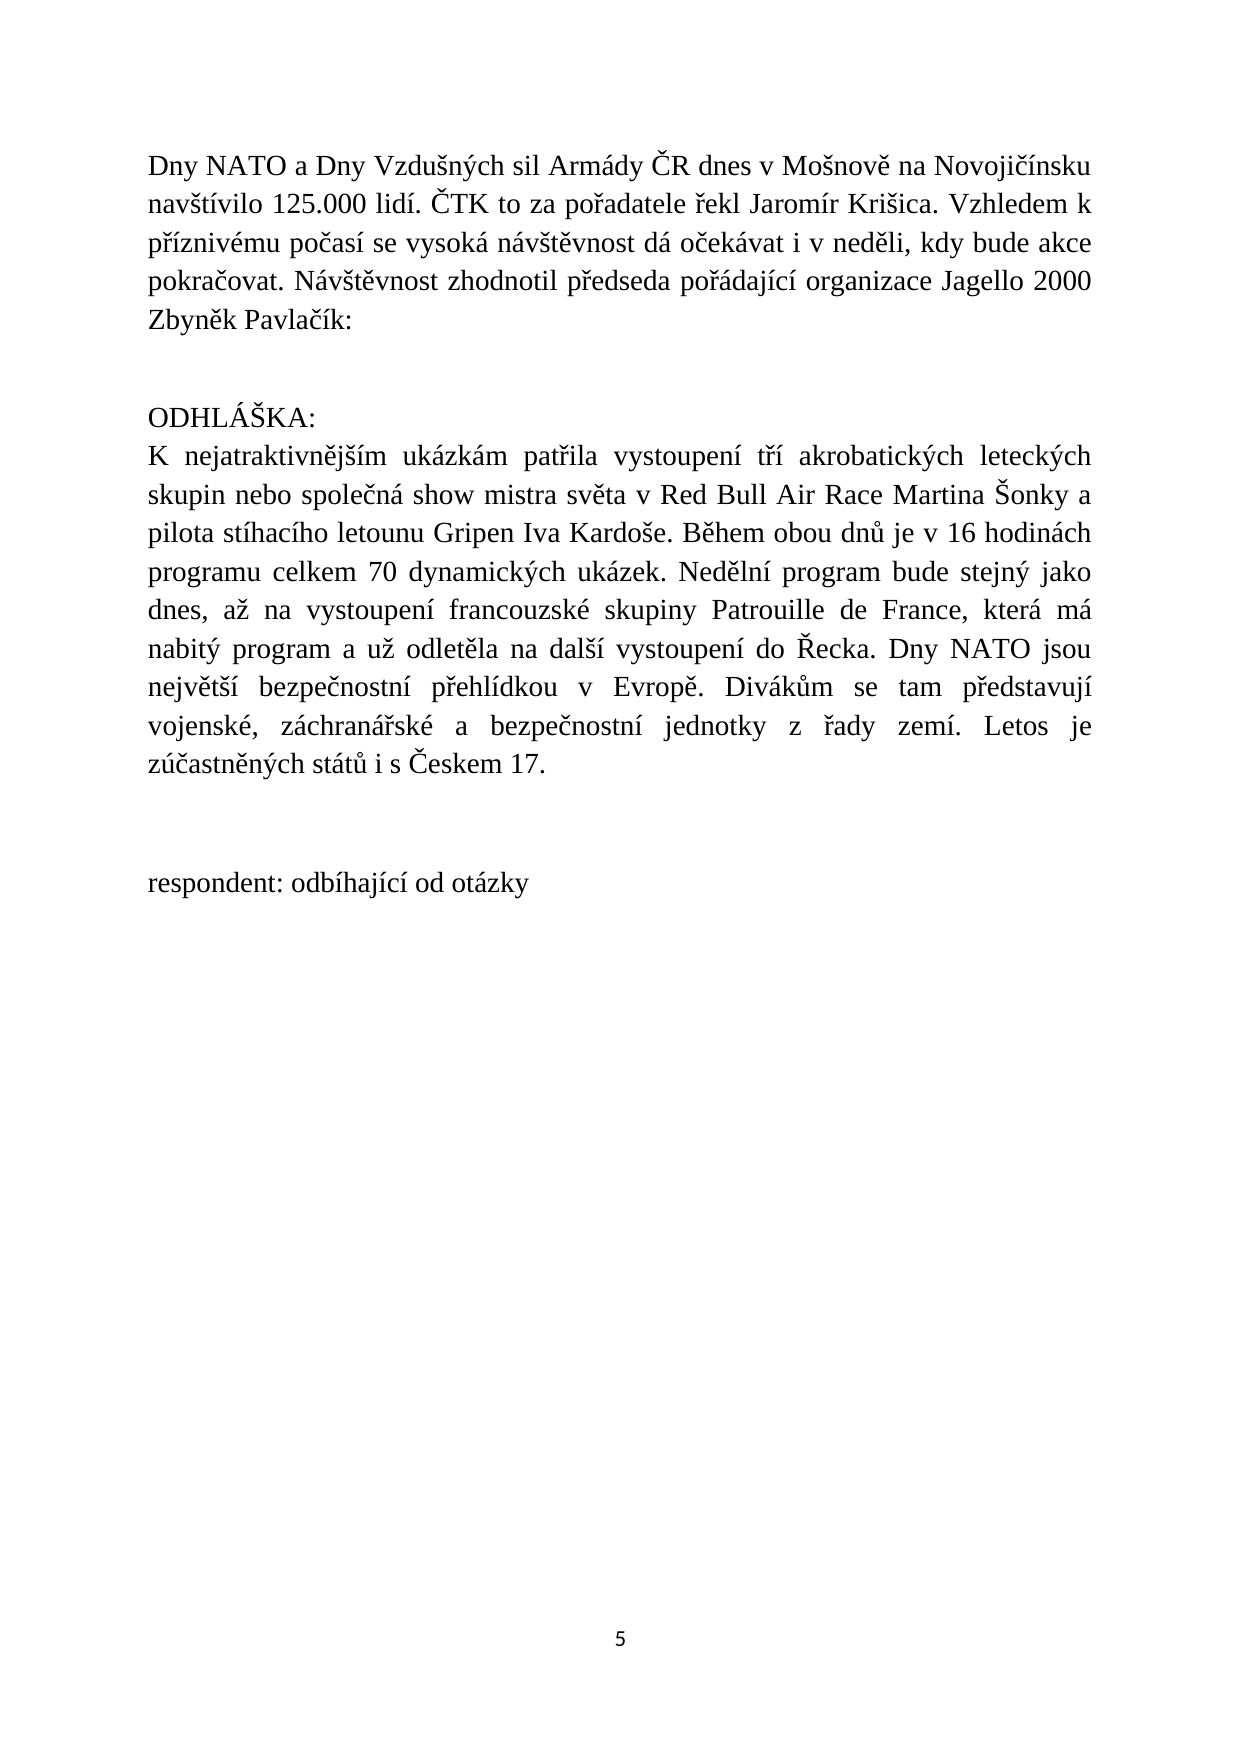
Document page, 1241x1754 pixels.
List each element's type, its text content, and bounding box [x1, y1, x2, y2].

text respondent: odbíhající od otázky [148, 865, 1093, 899]
text Dny NATO a Dny Vzdušných sil Armády ČR dnes v Mošnově na Novojičínsku navštívilo 125.000 lidí. ČTK to za pořadatele řekl Jaromír Krišica. Vzhledem k příznivému počasí se vysoká návštěvnost dá očekávat i v neděli, kdy bude akce pokračovat. Návštěvnost zhodnotil předseda pořádající organizace Jagello 2000 Zbyněk Pavlačík: [148, 148, 1093, 335]
text ODHLÁŠKA: K nejatraktivnějším ukázkám patřila vystoupení tří akrobatických leteckých skupin nebo společná show mistra světa v Red Bull Air Race Martina Šonky a pilota stíhacího letounu Gripen Iva Kardoše. Během obou dnů je v 16 hodinách programu celkem 70 dynamických ukázek. Nedělní program bude stejný jako dnes, až na vystoupení francouzské skupiny Patrouille de France, která má nabitý program a už odletěla na další vystoupení do Řecka. Dny NATO jsou největší bezpečnostní přehlídkou v Evropě. Divákům se tam představují vojenské, záchranářské a bezpečnostní jednotky z řady zemí. Letos je zúčastněných států i s Českem 17. [148, 361, 1093, 780]
